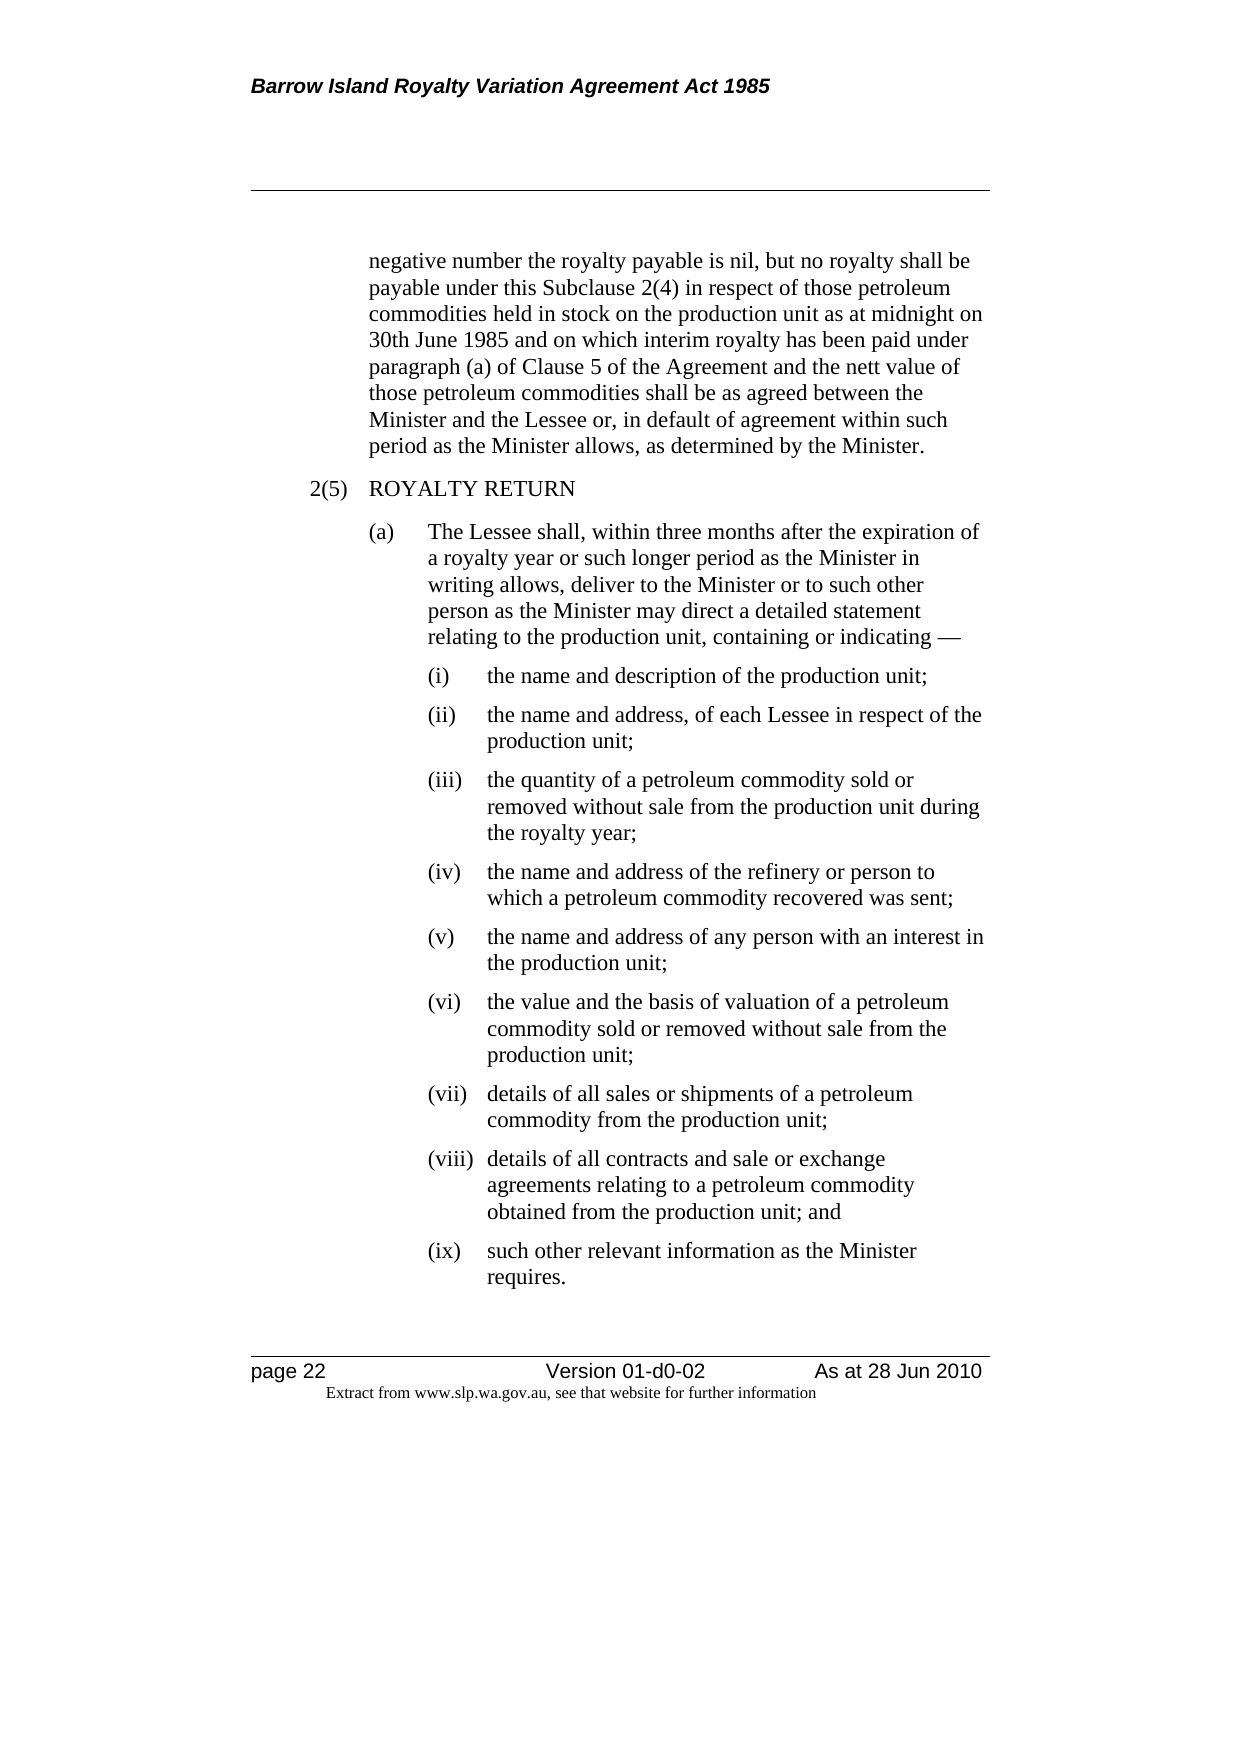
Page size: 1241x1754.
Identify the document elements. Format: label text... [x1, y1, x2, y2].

text (i) the name and description of the production unit; [251, 662, 990, 689]
text (ix) such other relevant information as the Minister requires. [251, 1237, 990, 1289]
text (ii) the name and address, of each Lessee in respect of the production unit; [251, 701, 990, 754]
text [251, 247, 990, 458]
text (iii) the quantity of a petroleum commodity sold or removed without sale from the production unit during the royalty year; [251, 766, 990, 845]
text (vi) the value and the basis of valuation of a petroleum commodity sold or removed without sale from the production unit; [251, 988, 990, 1067]
text (v) the name and address of any person with an interest in the production unit; [251, 923, 990, 976]
text (a) The Lessee shall, within three months after the expiration of a royalty year or such longer period as the Minister in writing allows, deliver to the Minister or to such other person as the Minister may direct a detailed statement relating to the production unit, containing or indicating — [251, 518, 990, 650]
text (viii) details of all contracts and sale or exchange agreements relating to a petroleum commodity obtained from the production unit; and [251, 1145, 990, 1224]
text 2(5) ROYALTY RETURN [251, 475, 990, 501]
text (vii) details of all sales or shipments of a petroleum commodity from the production unit; [251, 1080, 990, 1133]
text (iv) the name and address of the refinery or person to which a petroleum commodity recovered was sent; [251, 858, 990, 911]
